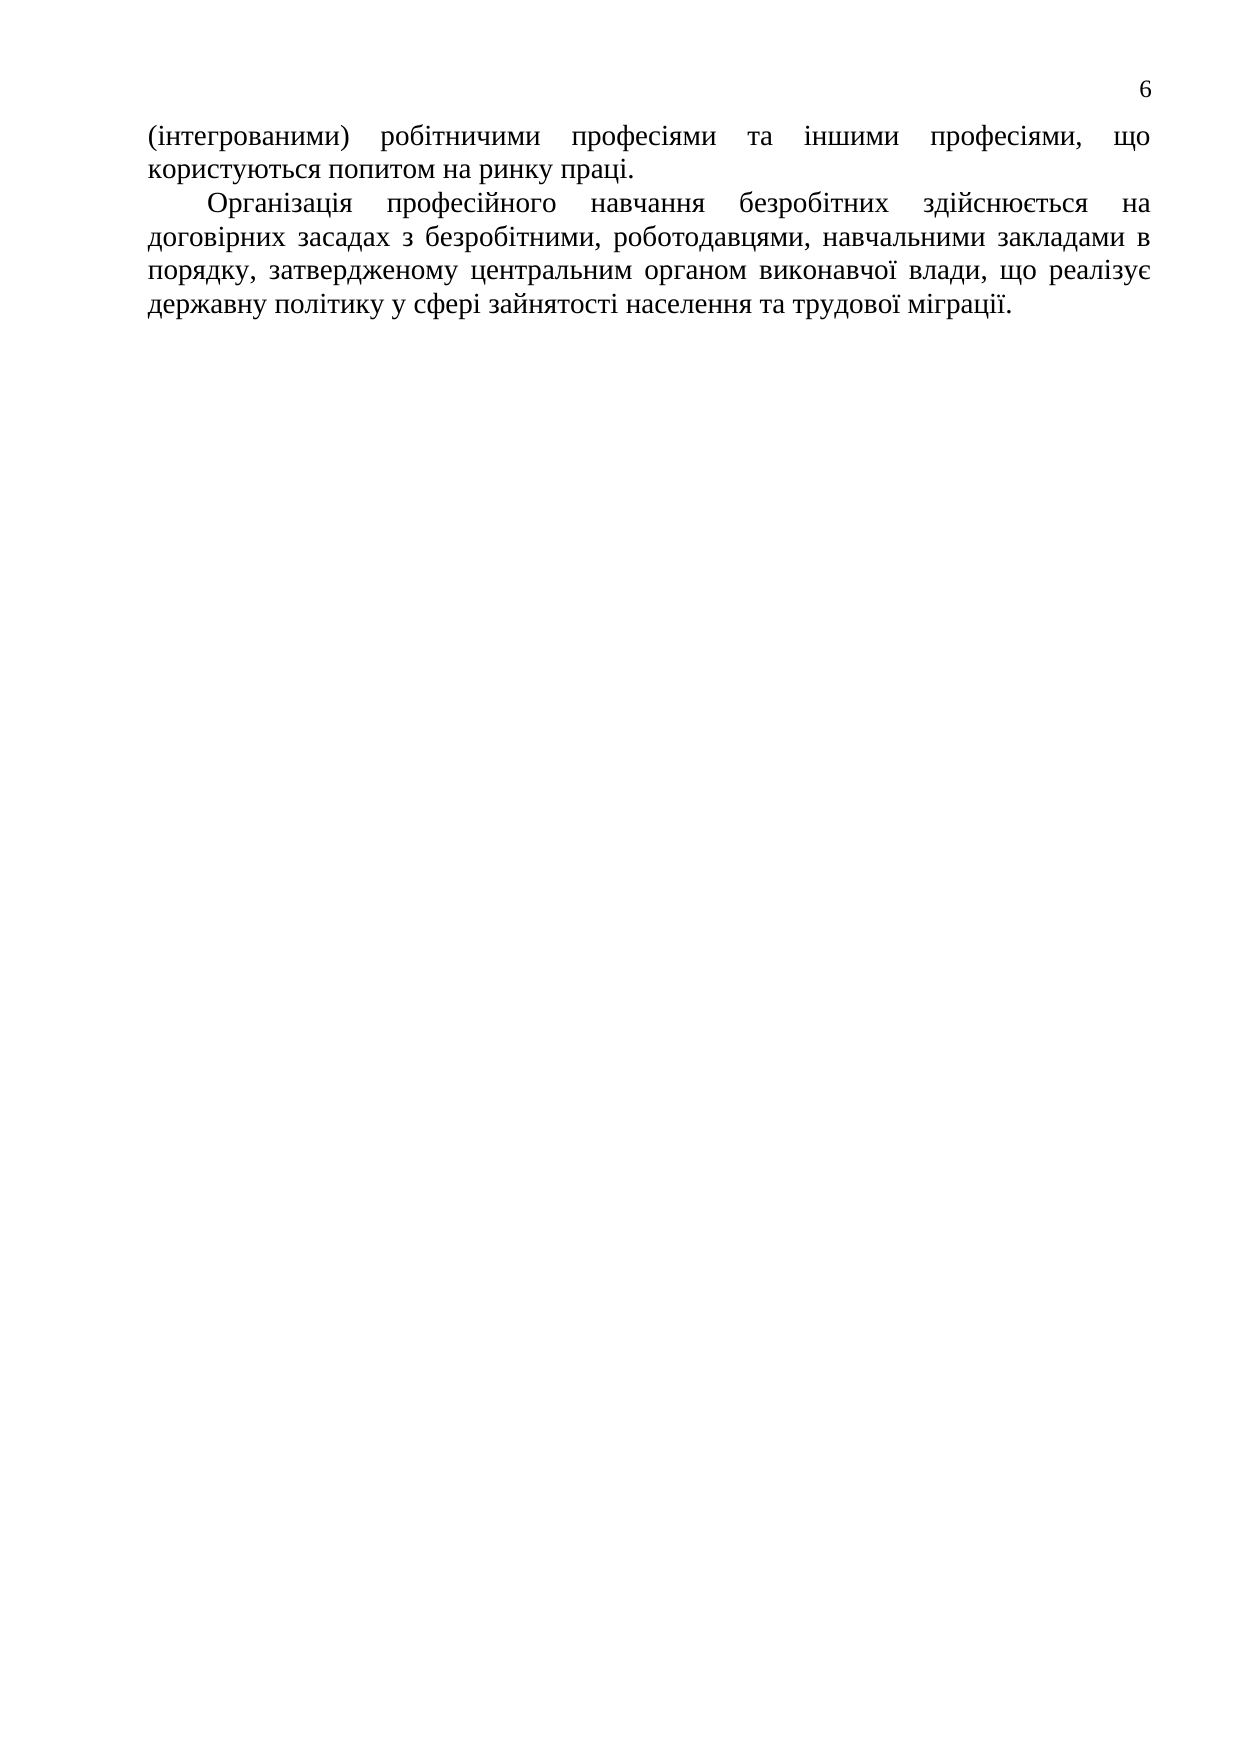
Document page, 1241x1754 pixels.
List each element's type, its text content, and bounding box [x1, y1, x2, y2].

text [148, 118, 1152, 185]
text Організація професійного навчання безробітних здійснюється на договірних засадах з безробітними, роботодавцями, навчальними закладами в порядку, затвердженому центральним органом виконавчої влади, що реалізує державну політику у сфері зайнятості населення та трудової міграції. [148, 185, 1152, 319]
